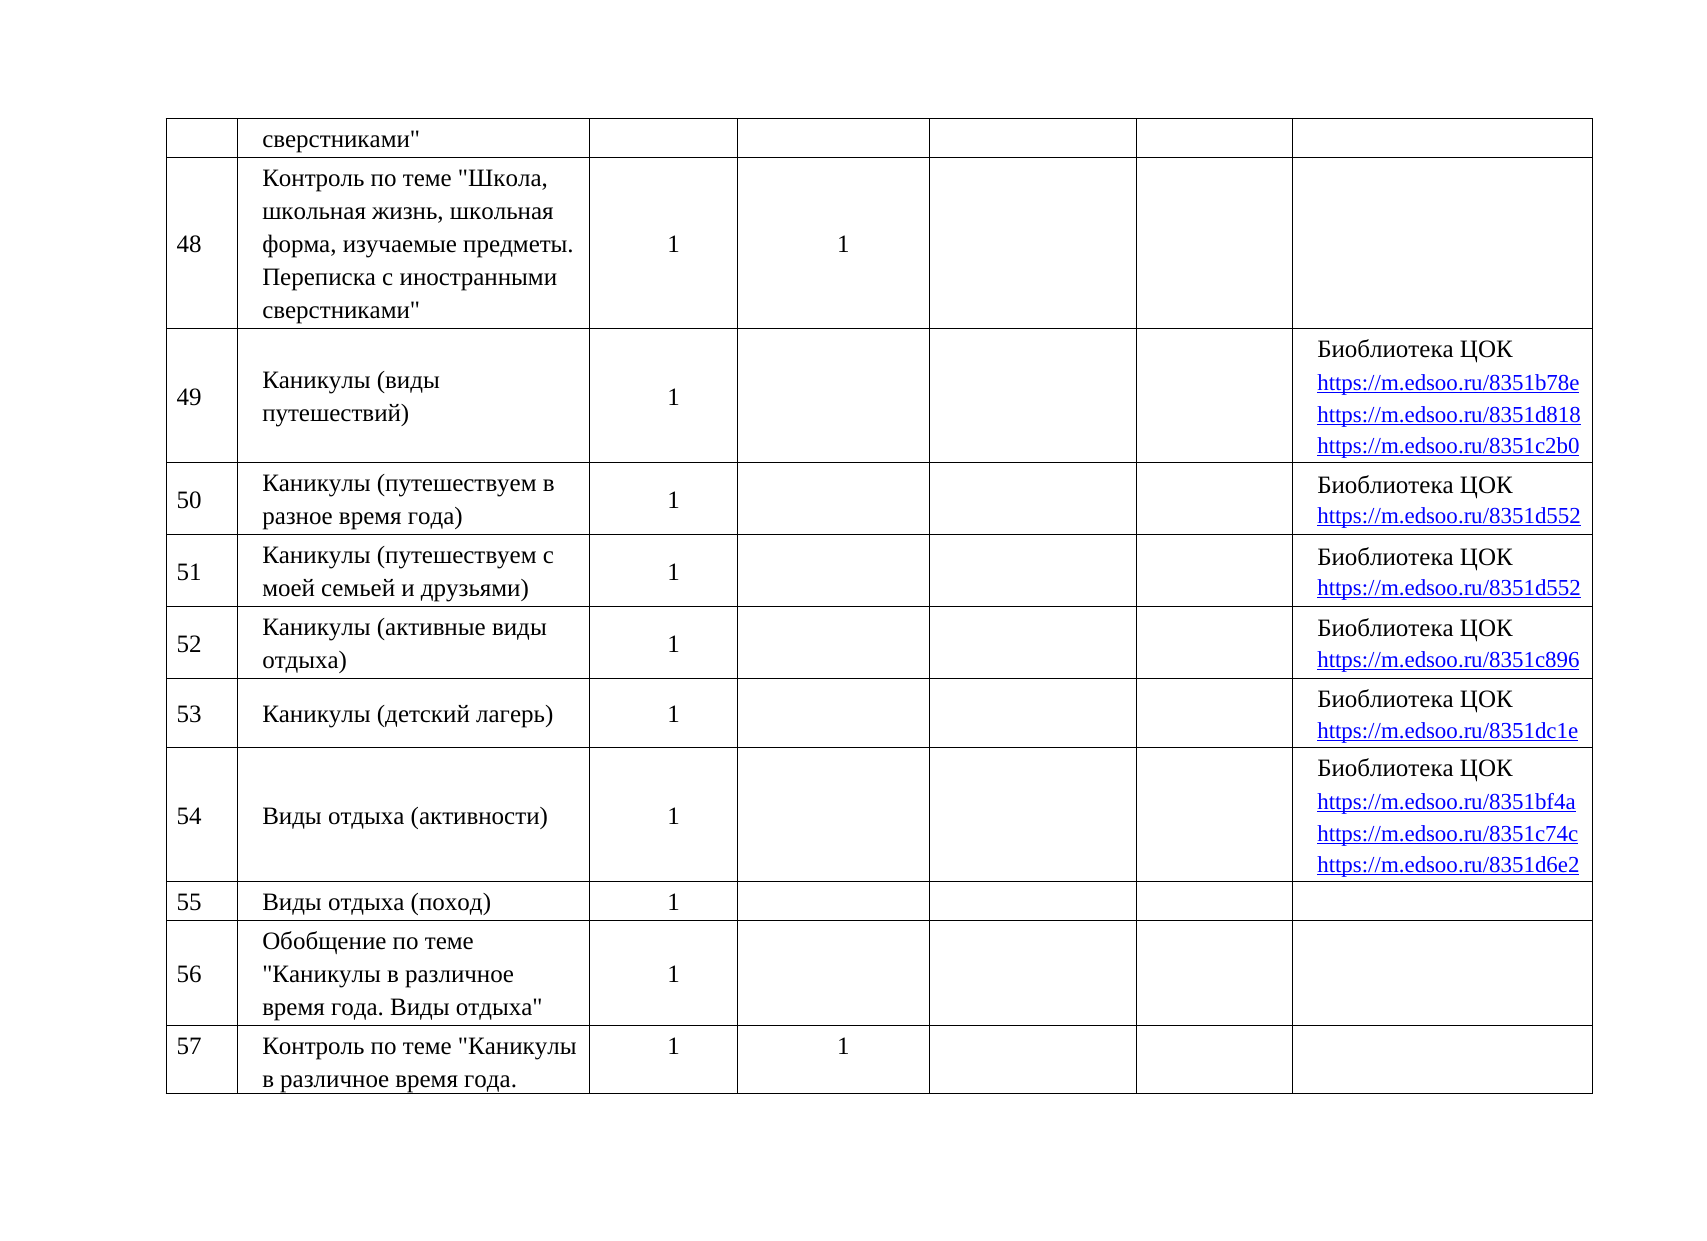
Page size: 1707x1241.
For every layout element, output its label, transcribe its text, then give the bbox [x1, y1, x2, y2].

table_cell 1 [590, 535, 737, 606]
table_cell 1 [590, 921, 737, 1025]
table_cell 1 [590, 679, 737, 747]
table_cell [1293, 119, 1592, 157]
table_cell 1 [590, 1026, 737, 1093]
table_cell [930, 679, 1136, 747]
table_cell 54 [167, 748, 237, 881]
table_cell [1137, 607, 1292, 678]
table_cell Каникулы (детский лагерь) [238, 679, 589, 747]
table_cell Биоблиотека ЦОК https://m.edsoo.ru/8351bf4a https://m.edsoo.ru/8351c74c https://m.edsoo.ru/8351d6e2 [1293, 748, 1592, 881]
table_cell Виды отдыха (поход) [238, 882, 589, 920]
table_cell Каникулы (активные виды отдыха) [238, 607, 589, 678]
table_cell Каникулы (путешествуем в разное время года) [238, 463, 589, 534]
table_cell [1137, 679, 1292, 747]
table_cell [738, 679, 929, 747]
table_cell [1293, 1026, 1592, 1093]
table_cell 52 [167, 607, 237, 678]
table_cell 50 [167, 463, 237, 534]
table_cell 1 [590, 119, 737, 157]
table_cell [738, 882, 929, 920]
table_cell [930, 607, 1136, 678]
table_cell 1 [590, 463, 737, 534]
table_cell [738, 921, 929, 1025]
table_cell [738, 748, 929, 881]
table_cell [930, 921, 1136, 1025]
table_cell [930, 882, 1136, 920]
table_cell [1293, 158, 1592, 328]
table_cell [1137, 882, 1292, 920]
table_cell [238, 1026, 589, 1093]
table_cell [930, 748, 1136, 881]
table_cell 1 [738, 1026, 929, 1093]
table_cell [930, 463, 1136, 534]
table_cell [238, 119, 589, 157]
table_cell [1293, 882, 1592, 920]
table_cell Биоблиотека ЦОК https://m.edsoo.ru/8351c896 [1293, 607, 1592, 678]
table_cell 51 [167, 535, 237, 606]
table_cell Каникулы (виды путешествий) [238, 329, 589, 462]
table_cell [1137, 1026, 1292, 1093]
table_cell Виды отдыха (активности) [238, 748, 589, 881]
table_cell 1 [590, 607, 737, 678]
table_cell 48 [167, 158, 237, 328]
table_cell [738, 607, 929, 678]
table_cell [930, 119, 1136, 157]
table_cell 57 [167, 1026, 237, 1093]
table_cell [738, 463, 929, 534]
table_cell Обобщение по теме "Каникулы в различное время года. Виды отдыха" [238, 921, 589, 1025]
table_cell [1137, 329, 1292, 462]
table_cell Контроль по теме "Школа, школьная жизнь, школьная форма, изучаемые предметы. Переписка с иностранными сверстниками" [238, 158, 589, 328]
table_cell 47 [167, 119, 237, 157]
table_cell 1 [590, 329, 737, 462]
table_cell [930, 329, 1136, 462]
table_cell 1 [590, 882, 737, 920]
table_cell Каникулы (путешествуем с моей семьей и друзьями) [238, 535, 589, 606]
table_cell 1 [738, 158, 929, 328]
table_cell 49 [167, 329, 237, 462]
table_cell [930, 535, 1136, 606]
table_cell [1137, 158, 1292, 328]
table_cell [1137, 119, 1292, 157]
table_cell 56 [167, 921, 237, 1025]
table_cell [930, 1026, 1136, 1093]
table_cell 1 [590, 158, 737, 328]
table_cell [1137, 921, 1292, 1025]
table_cell 1 [590, 748, 737, 881]
table_cell [1293, 921, 1592, 1025]
table_cell Биоблиотека ЦОК https://m.edsoo.ru/8351d552 [1293, 463, 1592, 534]
table_cell 53 [167, 679, 237, 747]
table_cell [930, 158, 1136, 328]
table_cell [1137, 463, 1292, 534]
table_cell [738, 119, 929, 157]
table_cell [1137, 535, 1292, 606]
table_cell Биоблиотека ЦОК https://m.edsoo.ru/8351b78e https://m.edsoo.ru/8351d818 https://m.edsoo.ru/8351c2b0 [1293, 329, 1592, 462]
table_cell Биоблиотека ЦОК https://m.edsoo.ru/8351dc1e [1293, 679, 1592, 747]
table_cell [738, 329, 929, 462]
table_cell [1137, 748, 1292, 881]
table_cell Биоблиотека ЦОК https://m.edsoo.ru/8351d552 [1293, 535, 1592, 606]
table_cell 55 [167, 882, 237, 920]
table_cell [738, 535, 929, 606]
